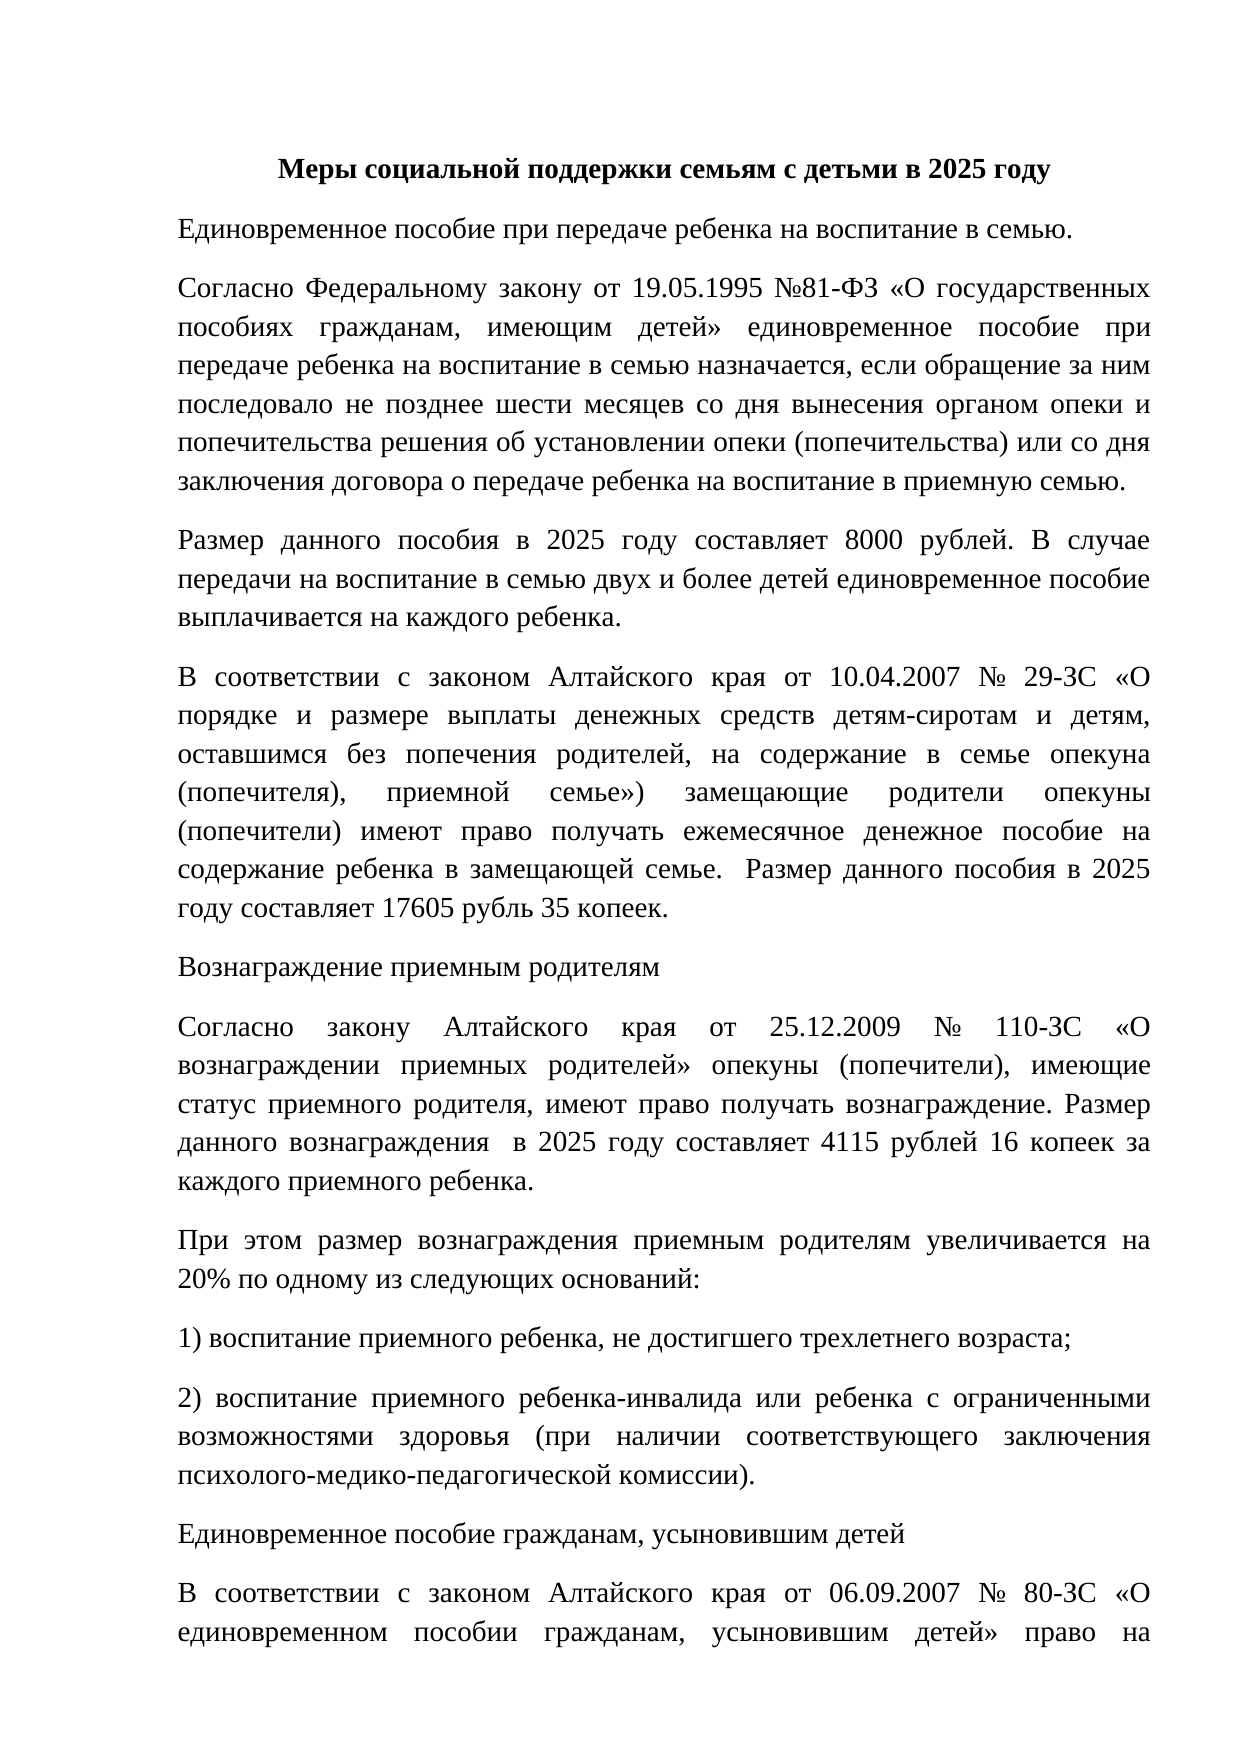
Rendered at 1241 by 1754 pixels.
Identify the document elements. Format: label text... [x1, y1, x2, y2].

text Единовременное пособие при передаче ребенка на воспитание в семью. [177, 211, 1152, 244]
text Единовременное пособие гражданам, усыновившим детей [177, 1516, 1152, 1550]
text Вознаграждение приемным родителям [177, 949, 1152, 983]
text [177, 1576, 1152, 1648]
text При этом размер вознаграждения приемным родителям увеличивается на 20% по одному из следующих оснований: [177, 1222, 1152, 1294]
text Размер данного пособия в 2025 году составляет 8000 рублей. В случае передачи на воспитание в семью двух и более детей единовременное пособие выплачивается на каждого ребенка. [177, 522, 1152, 633]
text 2) воспитание приемного ребенка-инвалида или ребенка с ограниченными возможностями здоровья (при наличии соответствующего заключения психолого-медико-педагогической комиссии). [177, 1380, 1152, 1490]
text В соответствии с законом Алтайского края от 10.04.2007 № 29-ЗС «О порядке и размере выплаты денежных средств детям-сиротам и детям, оставшимся без попечения родителей, на содержание в семье опекуна (попечителя), приемной семье») замещающие родители опекуны (попечители) имеют право получать ежемесячное денежное пособие на содержание ребенка в замещающей семье. Размер данного пособия в 2025 году составляет 17605 рубль 35 копеек. [177, 659, 1152, 924]
text Меры социальной поддержки семьям с детьми в 2025 году [177, 152, 1152, 185]
text Согласно закону Алтайского края от 25.12.2009 № 110-ЗС «О вознаграждении приемных родителей» опекуны (попечители), имеющие статус приемного родителя, имеют право получать вознаграждение. Размер данного вознаграждения в 2025 году составляет 4115 рублей 16 копеек за каждого приемного ребенка. [177, 1009, 1152, 1197]
text 1) воспитание приемного ребенка, не достигшего трехлетнего возраста; [177, 1320, 1152, 1354]
text Согласно Федеральному закону от 19.05.1995 №81-ФЗ «О государственных пособиях гражданам, имеющим детей» единовременное пособие при передаче ребенка на воспитание в семью назначается, если обращение за ним последовало не позднее шести месяцев со дня вынесения органом опеки и попечительства решения об установлении опеки (попечительства) или со дня заключения договора о передаче ребенка на воспитание в приемную семью. [177, 270, 1152, 497]
